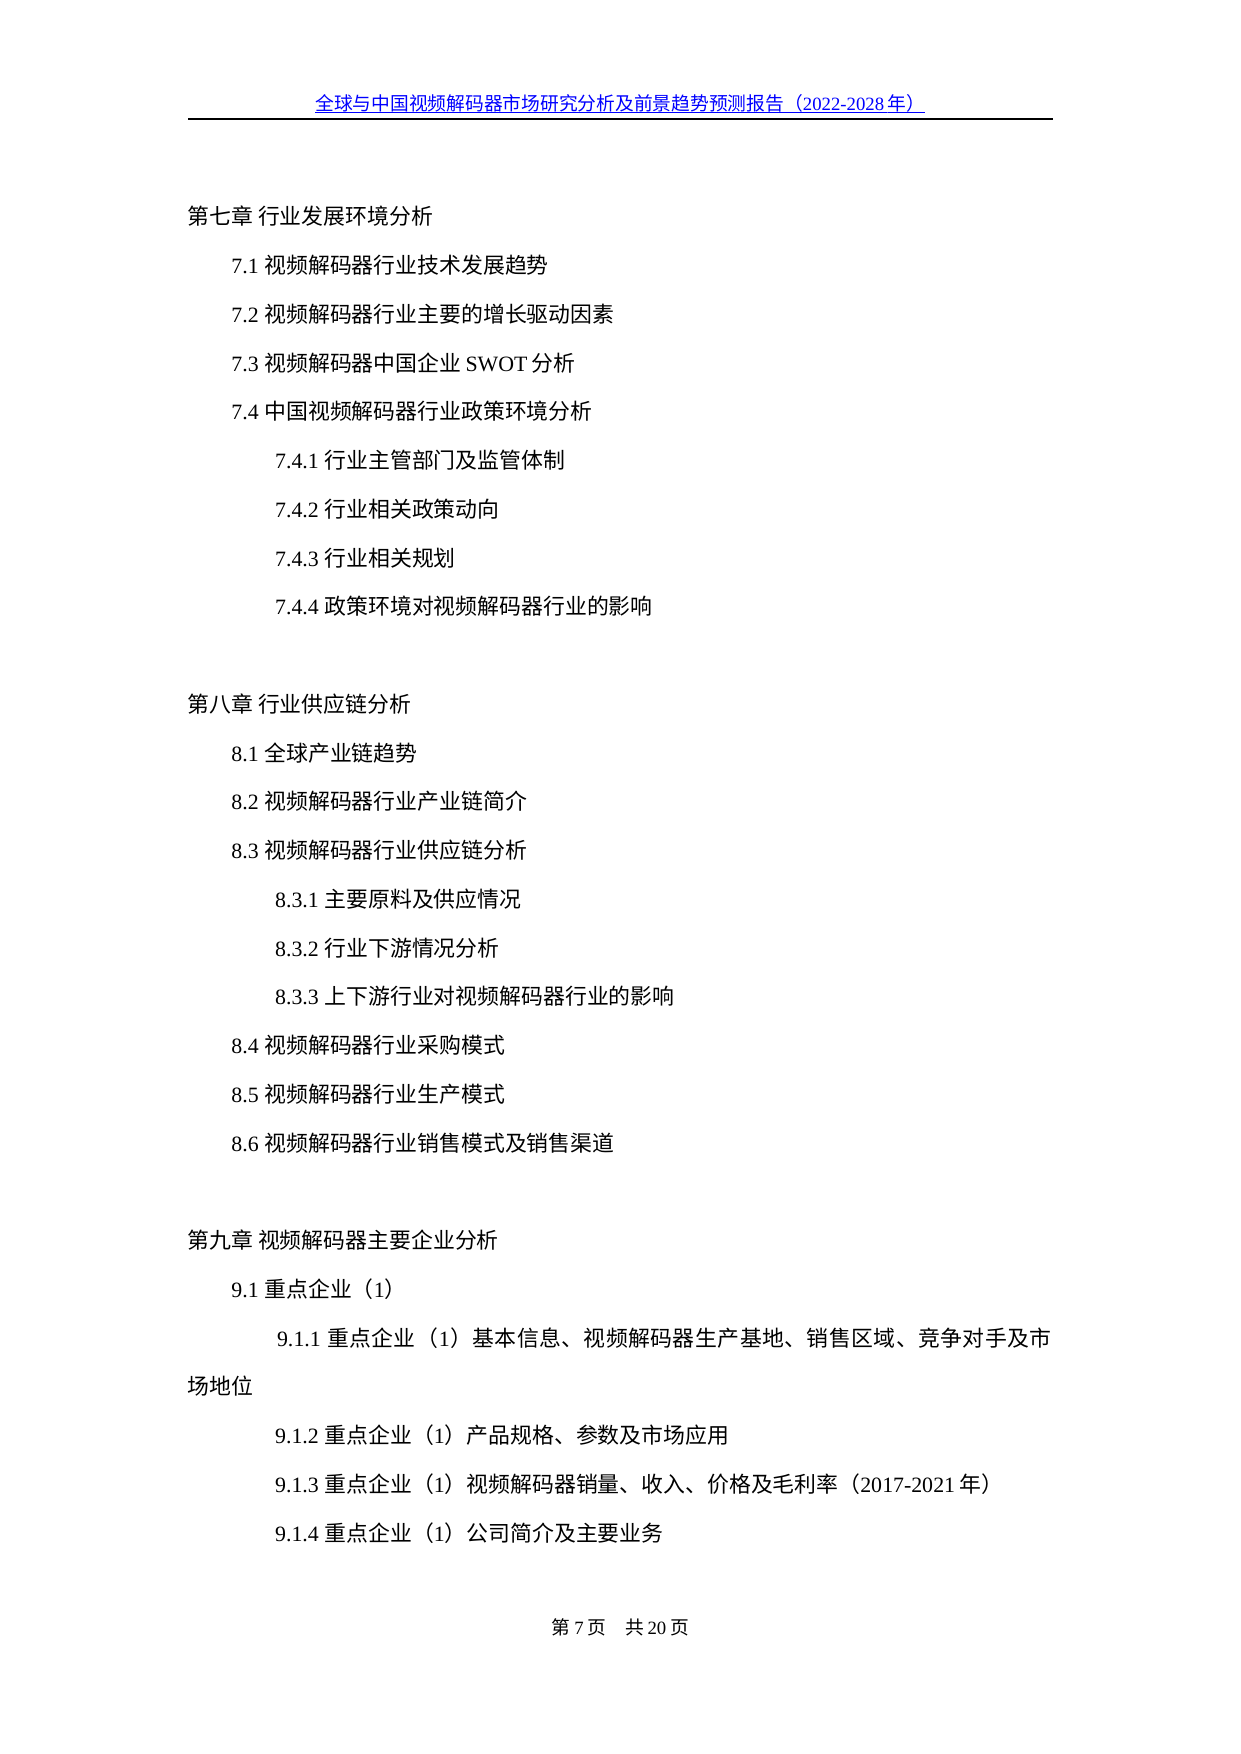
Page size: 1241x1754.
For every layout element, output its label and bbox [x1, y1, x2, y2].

text [187, 150, 1053, 1548]
